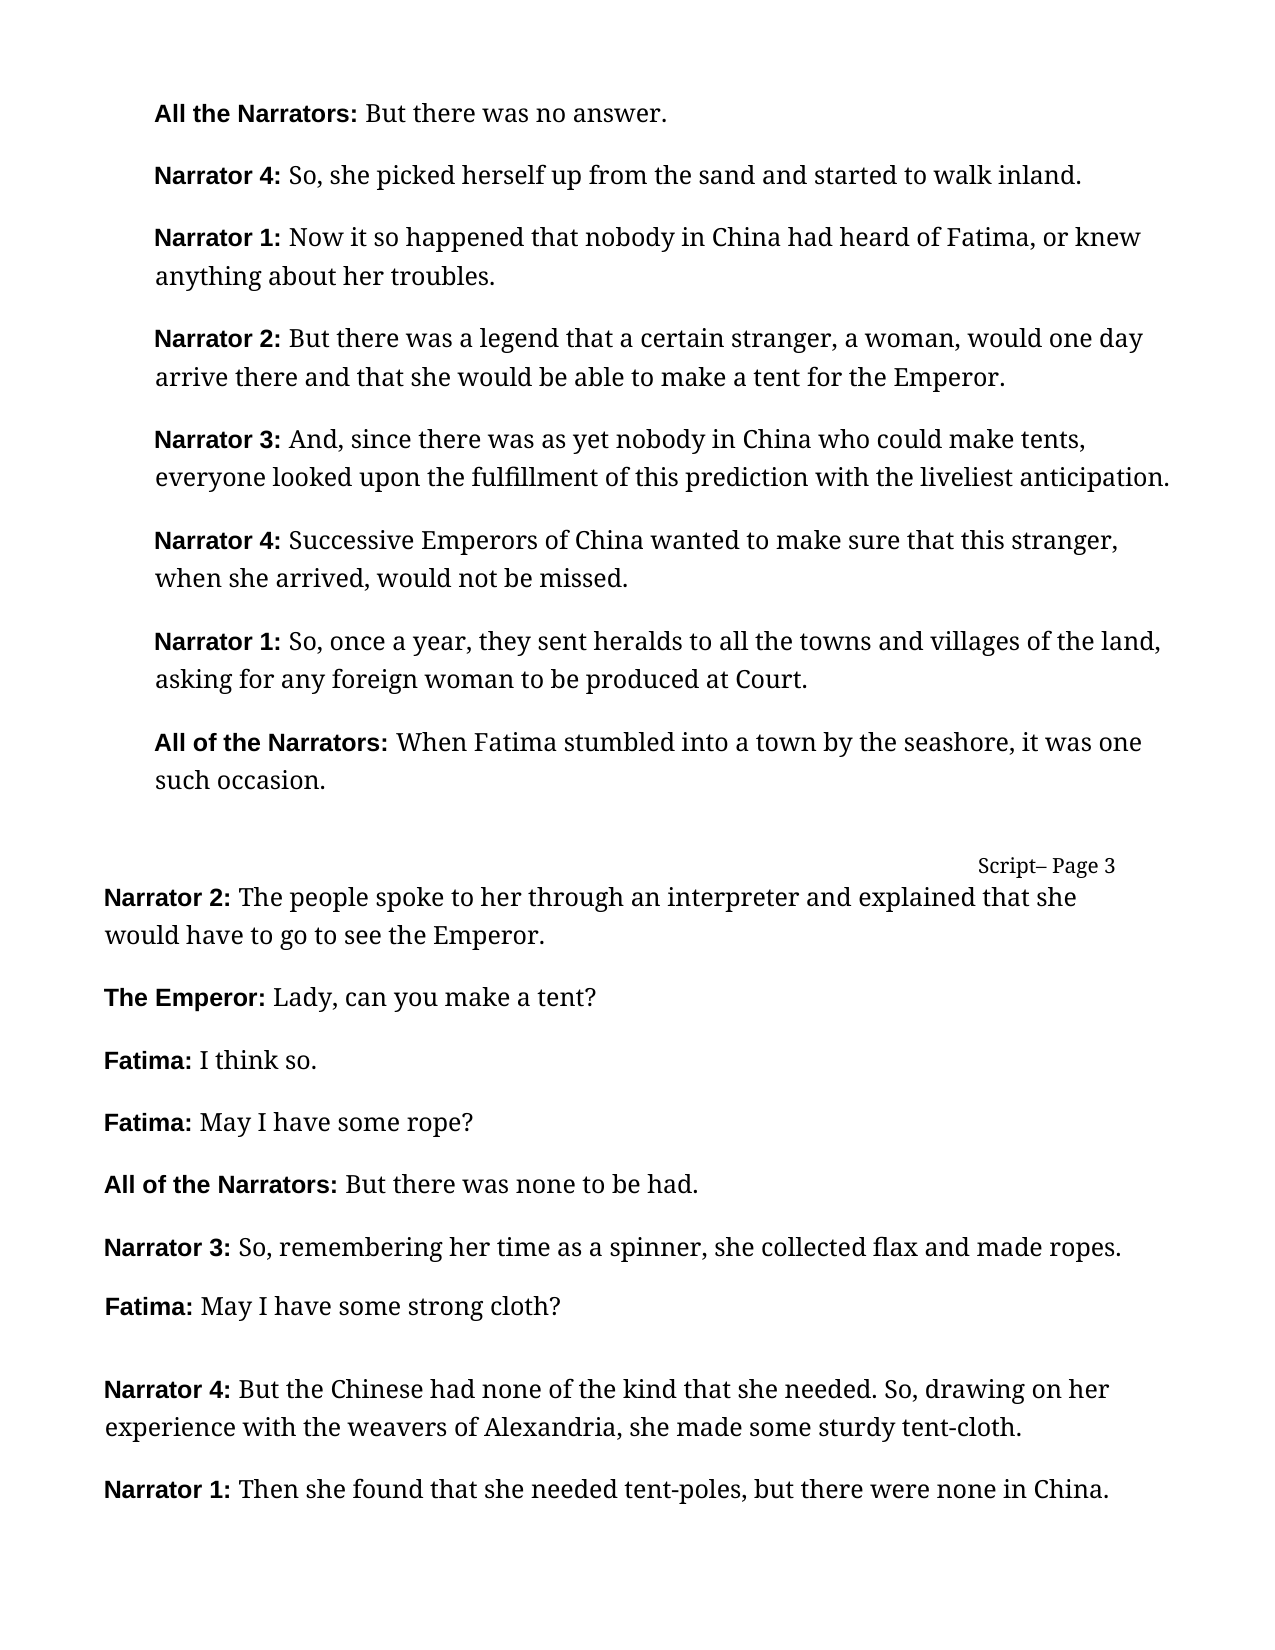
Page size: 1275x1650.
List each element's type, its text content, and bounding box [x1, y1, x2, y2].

text Narrator 4: So, she picked herself up from the sand and started to walk inland. [154, 158, 1203, 192]
text All of the Narrators: But there was none to be had. [103, 1167, 1203, 1201]
text Narrator 1: So, once a year, they sent heralds to all the towns and villages of the land, asking for any foreign woman to be produced at Court. [154, 623, 1172, 696]
text Narrator 3: And, since there was as yet nobody in China who could make tents, everyone looked upon the fulfillment of this prediction with the liveliest anticipation. [154, 422, 1203, 494]
text Narrator 1: Now it so happened that nobody in China had heard of Fatima, or knew anything about her troubles. [154, 220, 1187, 292]
text Narrator 4: Successive Emperors of China wanted to make sure that this stranger, when she arrived, would not be missed. [154, 522, 1164, 595]
text Narrator 2: But there was a legend that a certain stranger, a woman, would one day arrive there and that she would be able to make a tent for the Emperor. [154, 321, 1203, 393]
text Narrator 3: So, remembering her time as a spinner, she collected flax and made ropes. Fatima: May I have some strong cloth? [103, 1229, 1144, 1322]
text The Emperor: Lady, can you make a tent? [103, 980, 1203, 1014]
text Script– Page 3 [105, 851, 1116, 879]
text All the Narrators: But there was no answer. [154, 95, 1203, 129]
text Narrator 4: But the Chinese had none of the kind that she needed. So, drawing on her experience with the weavers of Alexandria, she made some sturdy tent-cloth. [103, 1371, 1177, 1444]
text Narrator 1: Then she found that she needed tent-poles, but there were none in China. [103, 1472, 1203, 1506]
text Fatima: May I have some rope? [103, 1105, 1203, 1139]
text Narrator 2: The people spoke to her through an interpreter and explained that she would have to go to see the Emperor. [103, 879, 1146, 952]
text Fatima: I think so. [103, 1042, 1203, 1076]
text All of the Narrators: When Fatima stumbled into a town by the seashore, it was one such occasion. [154, 724, 1203, 797]
